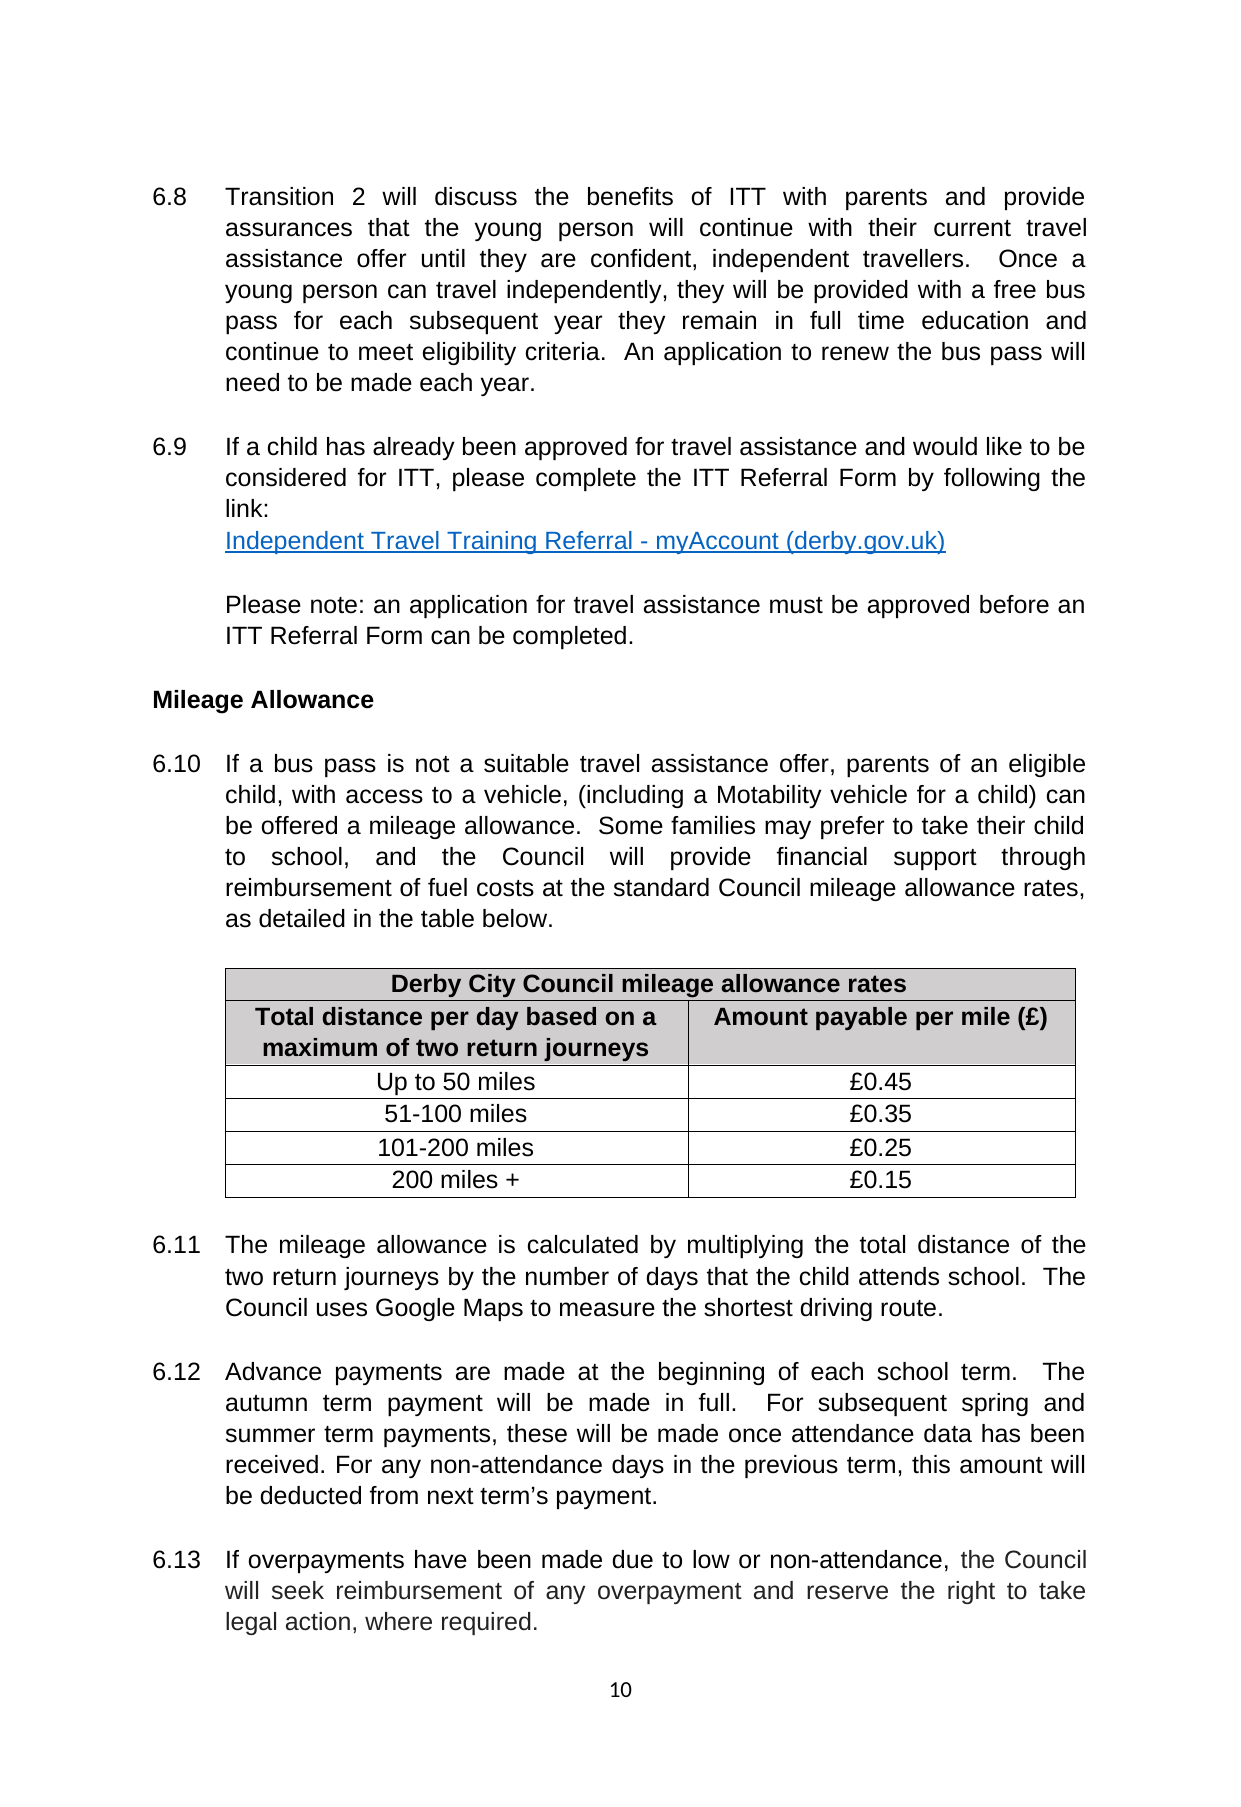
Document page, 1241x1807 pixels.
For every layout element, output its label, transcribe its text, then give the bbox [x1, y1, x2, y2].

text 6.12 Advance payments are made at the beginning of each school term. The autumn term payment will be made in full. For subsequent spring and summer term payments, these will be made once attendance data has been received. For any non-attendance days in the previous term, this amount will be deducted from next term’s payment. [152, 1357, 1087, 1509]
table_cell Up to 50 miles [226, 1066, 688, 1097]
table_cell £0.15 [689, 1165, 1075, 1197]
table_cell £0.45 [689, 1066, 1075, 1097]
table_cell Total distance per day based on a maximum of two return journeys [226, 1001, 688, 1064]
table_cell £0.35 [689, 1099, 1075, 1131]
text 6.13 If overpayments have been made due to low or non-attendance, the Council will seek reimbursement of any overpayment and reserve the right to take legal action, where required. [152, 1545, 1087, 1636]
table_header Derby City Council mileage allowance rates [226, 969, 1075, 1000]
text Please note: an application for travel assistance must be approved before an ITT Referral Form can be completed. [225, 590, 1087, 650]
text Mileage Allowance [152, 685, 1087, 714]
text 6.11 The mileage allowance is calculated by multiplying the total distance of the two return journeys by the number of days that the child attends school. The Council uses Google Maps to measure the shortest driving route. [152, 1231, 1087, 1321]
table_cell 51-100 miles [226, 1099, 688, 1131]
text 6.8 Transition 2 will discuss the benefits of ITT with parents and provide assurances that the young person will continue with their current travel assistance offer until they are confident, independent travellers. Once a young person can travel independently, they will be provided with a free bus pass for each subsequent year they remain in full time education and continue to meet eligibility criteria. An application to renew the bus pass will need to be made each year. [152, 182, 1087, 397]
table_cell 101-200 miles [226, 1132, 688, 1163]
text 6.9 If a child has already been approved for travel assistance and would like to be considered for ITT, please complete the ITT Referral Form by following the link: [152, 432, 1087, 523]
table_cell Amount payable per mile (£) [689, 1001, 1075, 1064]
text Independent Travel Training Referral - myAccount (derby.gov.uk) [152, 526, 1087, 555]
table_cell 200 miles + [226, 1165, 688, 1197]
table_cell £0.25 [689, 1132, 1075, 1163]
text 6.10 If a bus pass is not a suitable travel assistance offer, parents of an eligible child, with access to a vehicle, (including a Motability vehicle for a child) can be offered a mileage allowance. Some families may prefer to take their child to school, and the Council will provide financial support through reimbursement of fuel costs at the standard Council mileage allowance rates, as detailed in the table below. [152, 749, 1087, 933]
